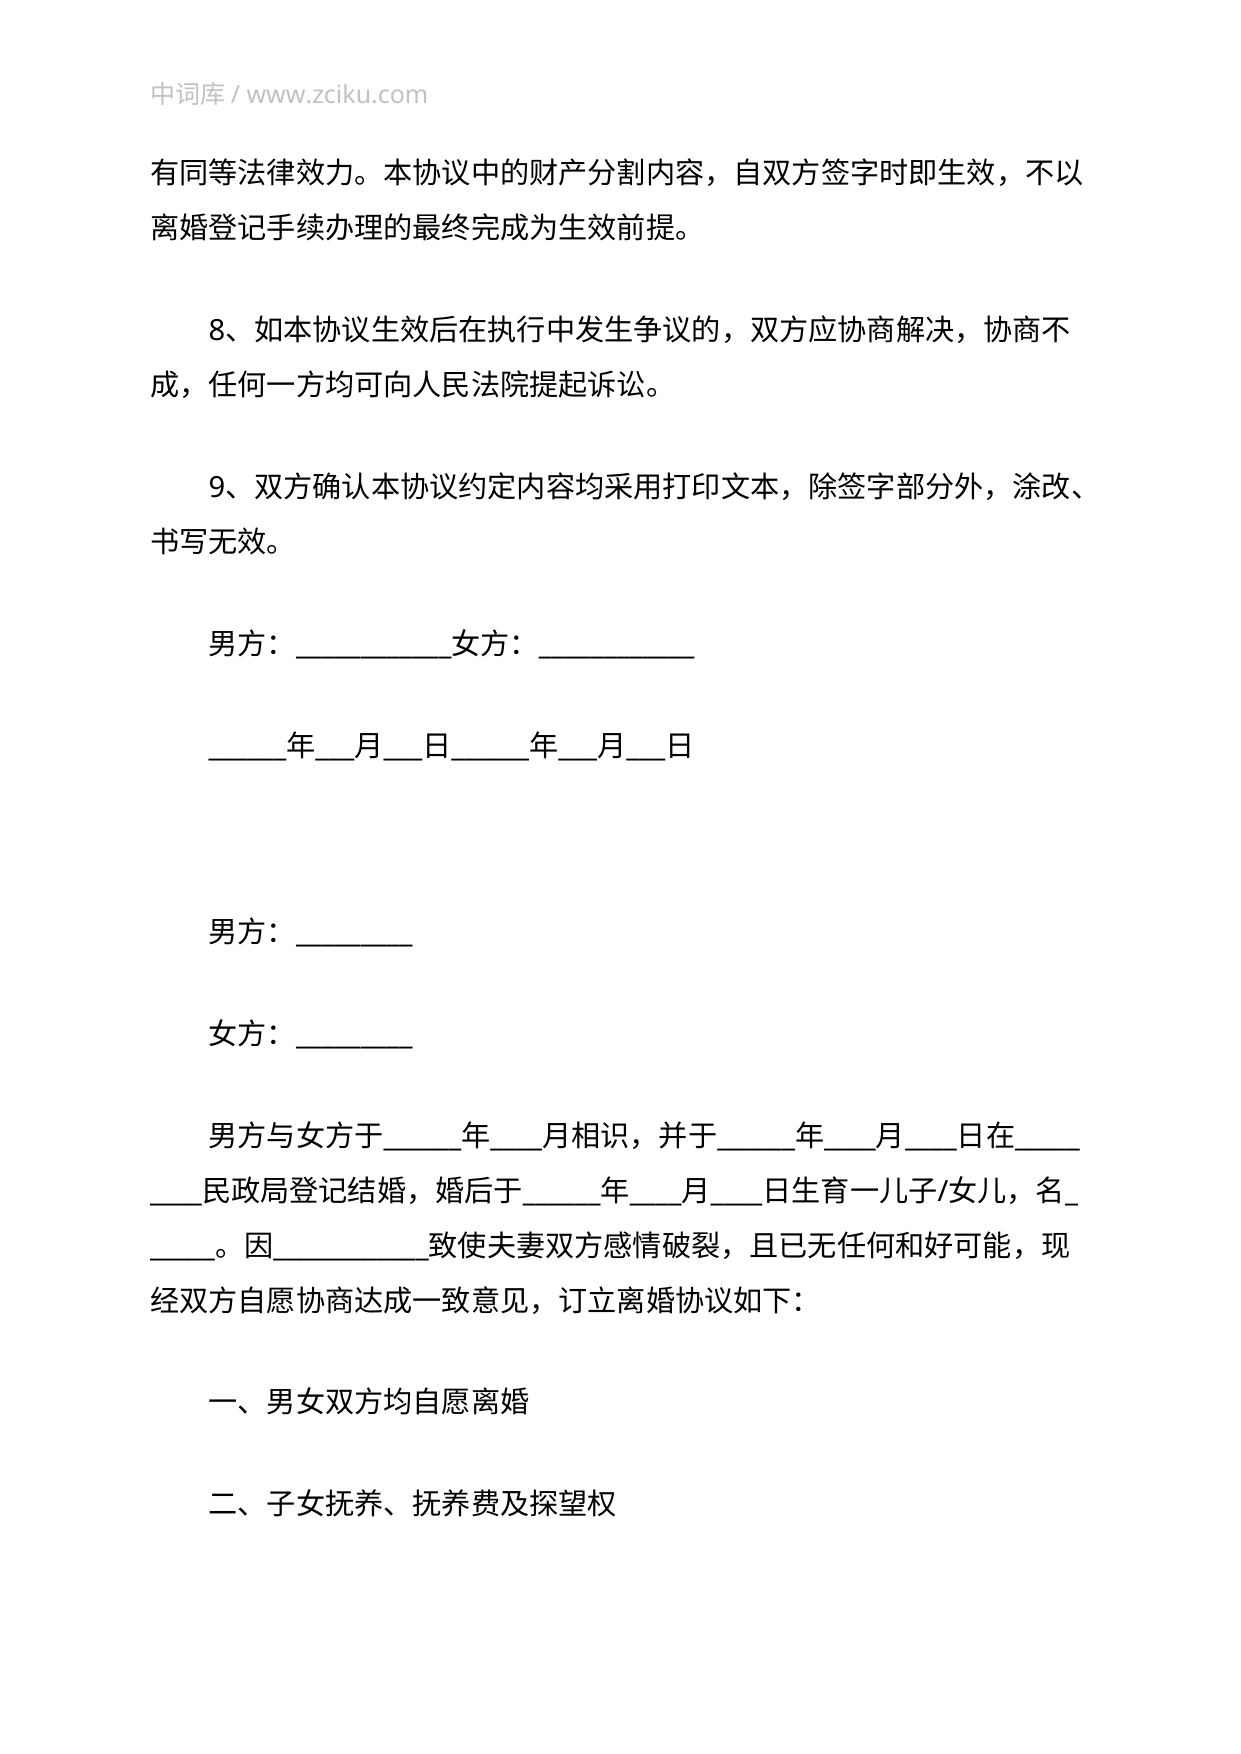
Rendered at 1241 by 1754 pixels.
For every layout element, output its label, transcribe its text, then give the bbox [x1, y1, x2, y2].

text 男方：____________女方：____________ [150, 620, 1090, 663]
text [150, 150, 1090, 247]
text 8、如本协议生效后在执行中发生争议的，双方应协商解决，协商不成，任何一方均可向人民法院提起诉讼。 [150, 307, 1090, 404]
text 男方与女方于______年____月相识，并于______年____月____日在_________民政局登记结婚，婚后于______年____月____日生育一儿子/女儿，名______。因____________致使夫妻双方感情破裂，且已无任何和好可能，现经双方自愿协商达成一致意见，订立离婚协议如下： [150, 1112, 1090, 1319]
text 一、男女双方均自愿离婚 [150, 1379, 1090, 1421]
text 女方：_________ [150, 1010, 1090, 1053]
text 二、子女抚养、抚养费及探望权 [150, 1481, 1090, 1523]
text 男方：_________ [150, 908, 1090, 951]
text ______年___月___日______年___月___日 [150, 722, 1090, 764]
text 9、双方确认本协议约定内容均采用打印文本，除签字部分外，涂改、书写无效。 [150, 463, 1090, 561]
